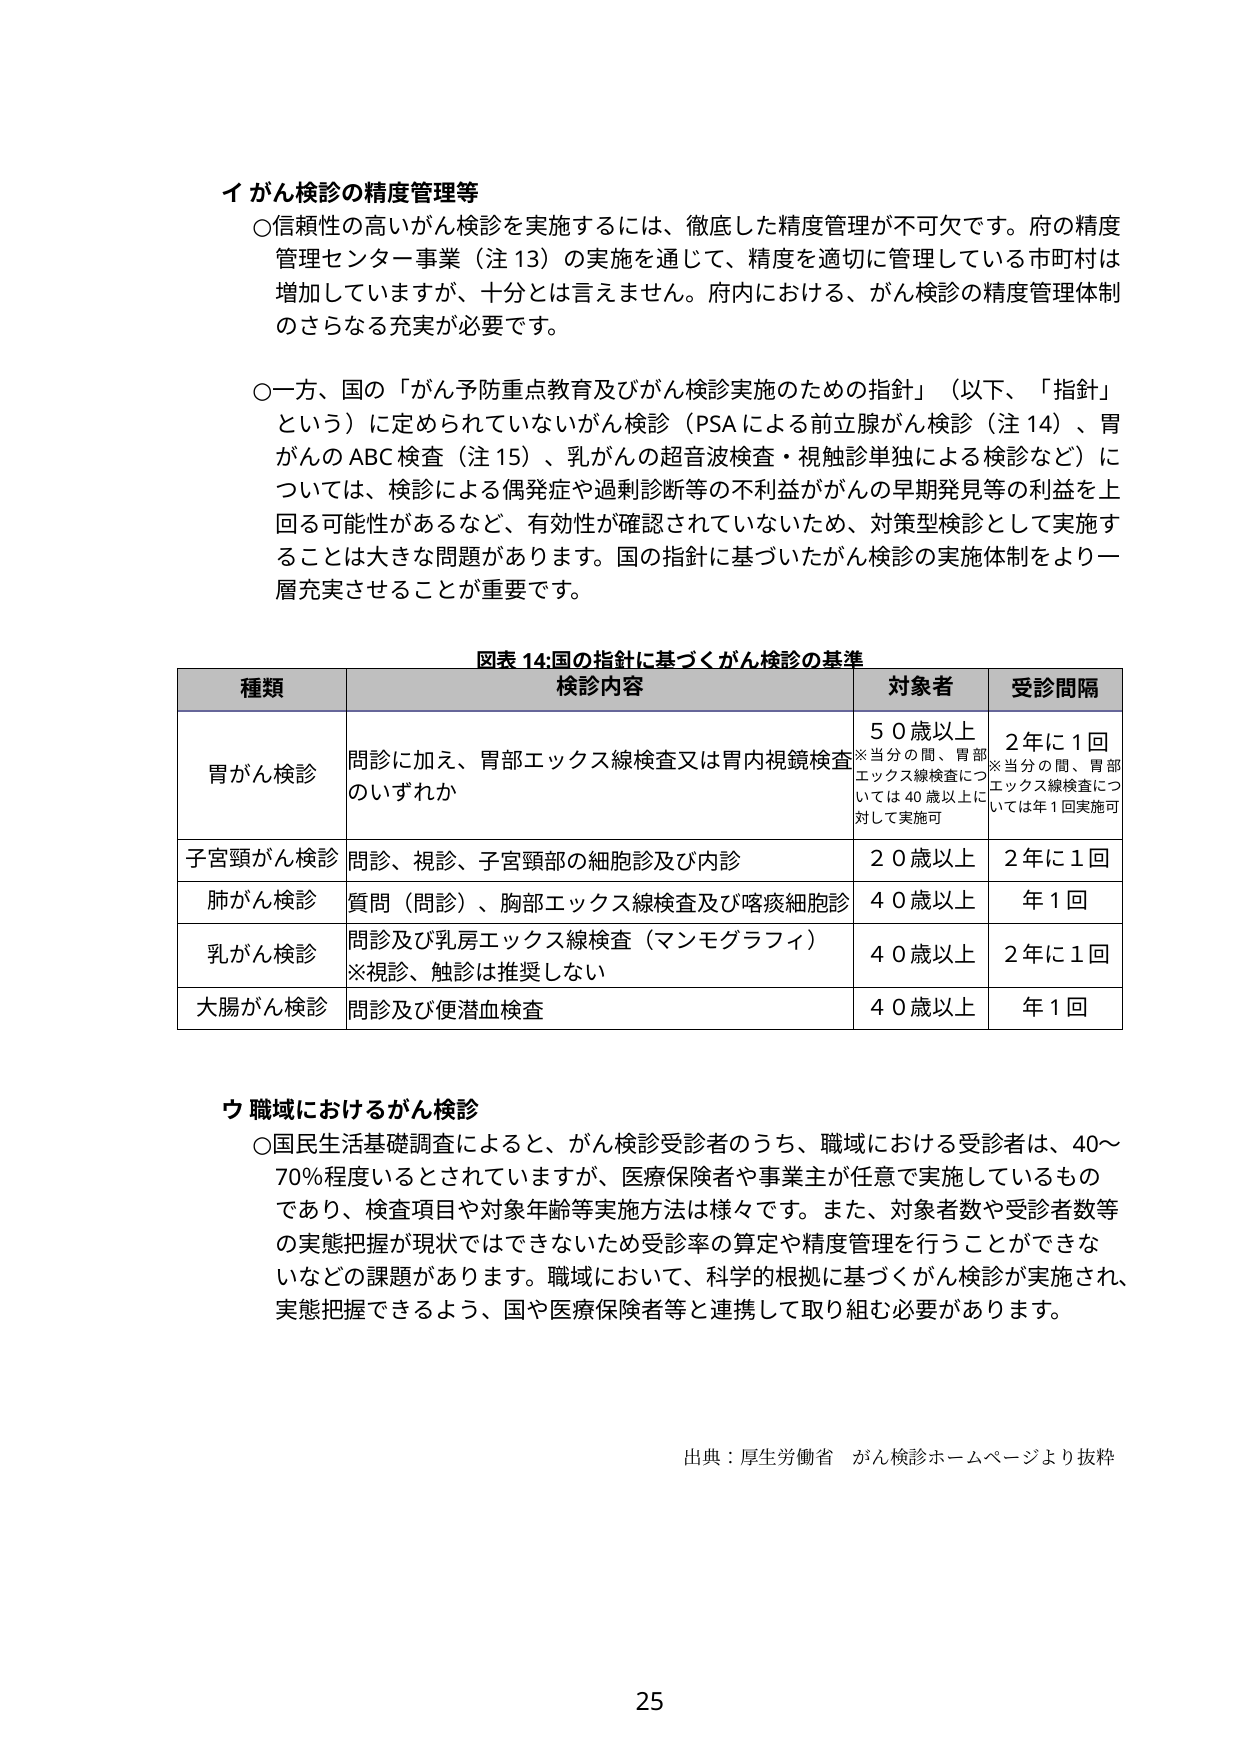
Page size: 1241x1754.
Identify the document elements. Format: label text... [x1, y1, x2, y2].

table_cell 胃がん検診 [178, 712, 346, 839]
table_cell 問診に加え、胃部エックス線検査又は胃内視鏡検査のいずれか [347, 712, 853, 839]
table_cell 子宮頸がん検診 [178, 840, 346, 881]
table_cell 年1回 [989, 882, 1122, 922]
text ウ 職域におけるがん検診 [177, 1092, 1122, 1126]
text ○信頼性の高いがん検診を実施するには、徹底した精度管理が不可欠です。府の精度管理センター事業（注13）の実施を通じて、精度を適切に管理している市町村は増加していますが、十分とは言えません。府内における、がん検診の精度管理体制のさらなる充実が必要です。 [252, 208, 1122, 341]
table_cell 問診、視診、子宮頸部の細胞診及び内診 [347, 840, 853, 881]
table_cell ４０歳以上 [854, 924, 988, 987]
table_header 受診間隔 [989, 669, 1122, 710]
table_cell ５０歳以上 ※当分の間、胃部エックス線検査については40歳以上に対して実施可 [854, 712, 988, 839]
text ○一方、国の「がん予防重点教育及びがん検診実施のための指針」（以下、「指針」という）に定められていないがん検診（PSAによる前立腺がん検診（注14）、胃がんのABC検査（注15）、乳がんの超音波検査・視触診単独による検診など）については、検診による偶発症や過剰診断等の不利益ががんの早期発見等の利益を上回る可能性があるなど、有効性が確認されていないため、対策型検診として実施することは大きな問題があります。国の指針に基づいたがん検診の実施体制をより一層充実させることが重要です。 [252, 372, 1122, 605]
table_cell 年1回 [989, 988, 1122, 1029]
table_cell 肺がん検診 [178, 882, 346, 922]
table_cell 問診及び乳房エックス線検査（マンモグラフィ） ※視診、触診は推奨しない [347, 924, 853, 987]
table_header 種類 [178, 669, 346, 710]
table_cell ２年に１回 [989, 924, 1122, 987]
table_header 対象者 [854, 669, 988, 710]
table_cell 問診及び便潜血検査 [347, 988, 853, 1029]
table_cell ４０歳以上 [854, 882, 988, 922]
text イ がん検診の精度管理等 [177, 175, 1122, 208]
table_cell 質問（問診）、胸部エックス線検査及び喀痰細胞診 [347, 882, 853, 922]
table_cell ４０歳以上 [854, 988, 988, 1029]
table_header 検診内容 [347, 669, 853, 710]
table_cell 大腸がん検診 [178, 988, 346, 1029]
text ○国民生活基礎調査によると、がん検診受診者のうち、職域における受診者は、40～70％程度いるとされていますが、医療保険者や事業主が任意で実施しているものであり、検査項目や対象年齢等実施方法は様々です。また、対象者数や受診者数等の実態把握が現状ではできないため受診率の算定や精度管理を行うことができないなどの課題があります。職域において、科学的根拠に基づくがん検診が実施され、実態把握できるよう、国や医療保険者等と連携して取り組む必要があります。 [252, 1126, 1122, 1325]
table_cell ２年に１回 [989, 840, 1122, 881]
table_cell ２年に1回 ※当分の間、胃部エックス線検査については年1回実施可 [989, 712, 1122, 839]
table_cell 乳がん検診 [178, 924, 346, 987]
table_cell ２０歳以上 [854, 840, 988, 881]
